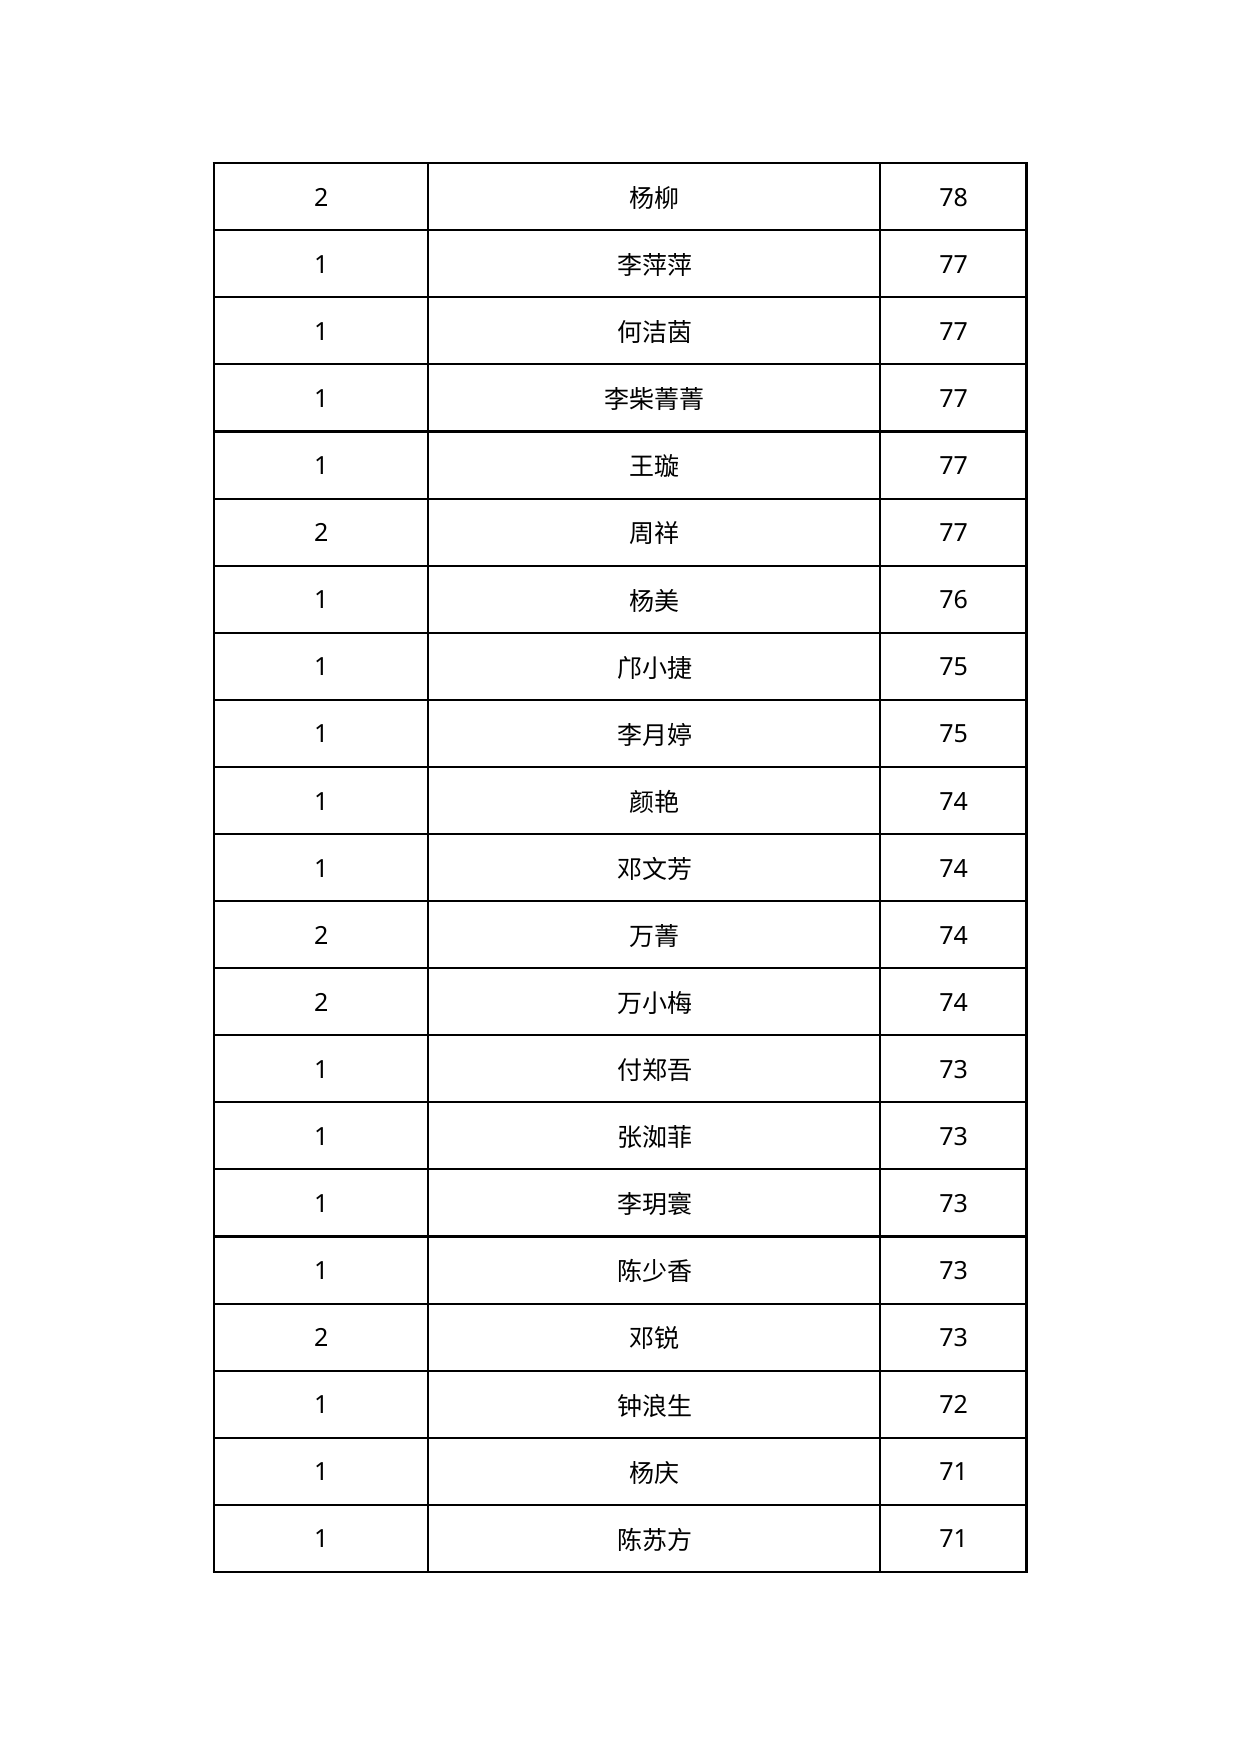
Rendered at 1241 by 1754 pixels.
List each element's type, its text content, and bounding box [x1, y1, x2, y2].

table_cell 陈少香 [429, 1238, 879, 1302]
table_cell 2 [215, 164, 427, 229]
table_cell 1 [215, 768, 427, 833]
table_cell 71 [881, 1506, 1025, 1571]
table_cell 77 [881, 298, 1025, 363]
table_cell 1 [215, 1506, 427, 1571]
table_cell 李玥寰 [429, 1170, 879, 1235]
table_cell 72 [881, 1372, 1025, 1437]
table_cell 73 [881, 1238, 1025, 1302]
table_cell 1 [215, 1170, 427, 1235]
table_cell 77 [881, 433, 1025, 497]
table_cell 73 [881, 1170, 1025, 1235]
table_cell 2 [215, 902, 427, 967]
table_cell 75 [881, 701, 1025, 766]
table_cell 77 [881, 231, 1025, 296]
table_cell 1 [215, 835, 427, 900]
table_cell 李萍萍 [429, 231, 879, 296]
table_cell 2 [215, 1305, 427, 1369]
table_cell 邓锐 [429, 1305, 879, 1369]
table_cell 75 [881, 634, 1025, 699]
table_cell 邝小捷 [429, 634, 879, 699]
table_cell 78 [881, 164, 1025, 229]
table_cell 1 [215, 1439, 427, 1504]
table_cell 1 [215, 1238, 427, 1302]
table_cell 付郑吾 [429, 1036, 879, 1101]
table_cell 74 [881, 902, 1025, 967]
table_cell 74 [881, 969, 1025, 1034]
table_cell 71 [881, 1439, 1025, 1504]
table_cell 77 [881, 365, 1025, 430]
table_cell 陈苏方 [429, 1506, 879, 1571]
table_cell 李月婷 [429, 701, 879, 766]
table_cell 钟浪生 [429, 1372, 879, 1437]
table_cell 颜艳 [429, 768, 879, 833]
table_cell 76 [881, 567, 1025, 632]
table_cell 1 [215, 231, 427, 296]
table_cell 邓文芳 [429, 835, 879, 900]
table_cell 1 [215, 634, 427, 699]
table_cell 1 [215, 701, 427, 766]
table_cell 1 [215, 567, 427, 632]
table_cell 73 [881, 1036, 1025, 1101]
table_cell 周祥 [429, 500, 879, 564]
table_cell 1 [215, 1036, 427, 1101]
table_cell 杨美 [429, 567, 879, 632]
table_cell 2 [215, 969, 427, 1034]
table_cell 1 [215, 298, 427, 363]
table_cell 74 [881, 835, 1025, 900]
table_cell 2 [215, 500, 427, 564]
table_cell 何洁茵 [429, 298, 879, 363]
table_cell 1 [215, 1103, 427, 1168]
table_cell 万菁 [429, 902, 879, 967]
table_cell 1 [215, 433, 427, 497]
table_cell 73 [881, 1103, 1025, 1168]
table_cell 杨柳 [429, 164, 879, 229]
table_cell 74 [881, 768, 1025, 833]
table_cell 李柴菁菁 [429, 365, 879, 430]
table_cell 73 [881, 1305, 1025, 1369]
table_cell 万小梅 [429, 969, 879, 1034]
table_cell 77 [881, 500, 1025, 564]
table_cell 张洳菲 [429, 1103, 879, 1168]
table_cell 1 [215, 365, 427, 430]
table_cell 杨庆 [429, 1439, 879, 1504]
table_cell 1 [215, 1372, 427, 1437]
table_cell 王璇 [429, 433, 879, 497]
